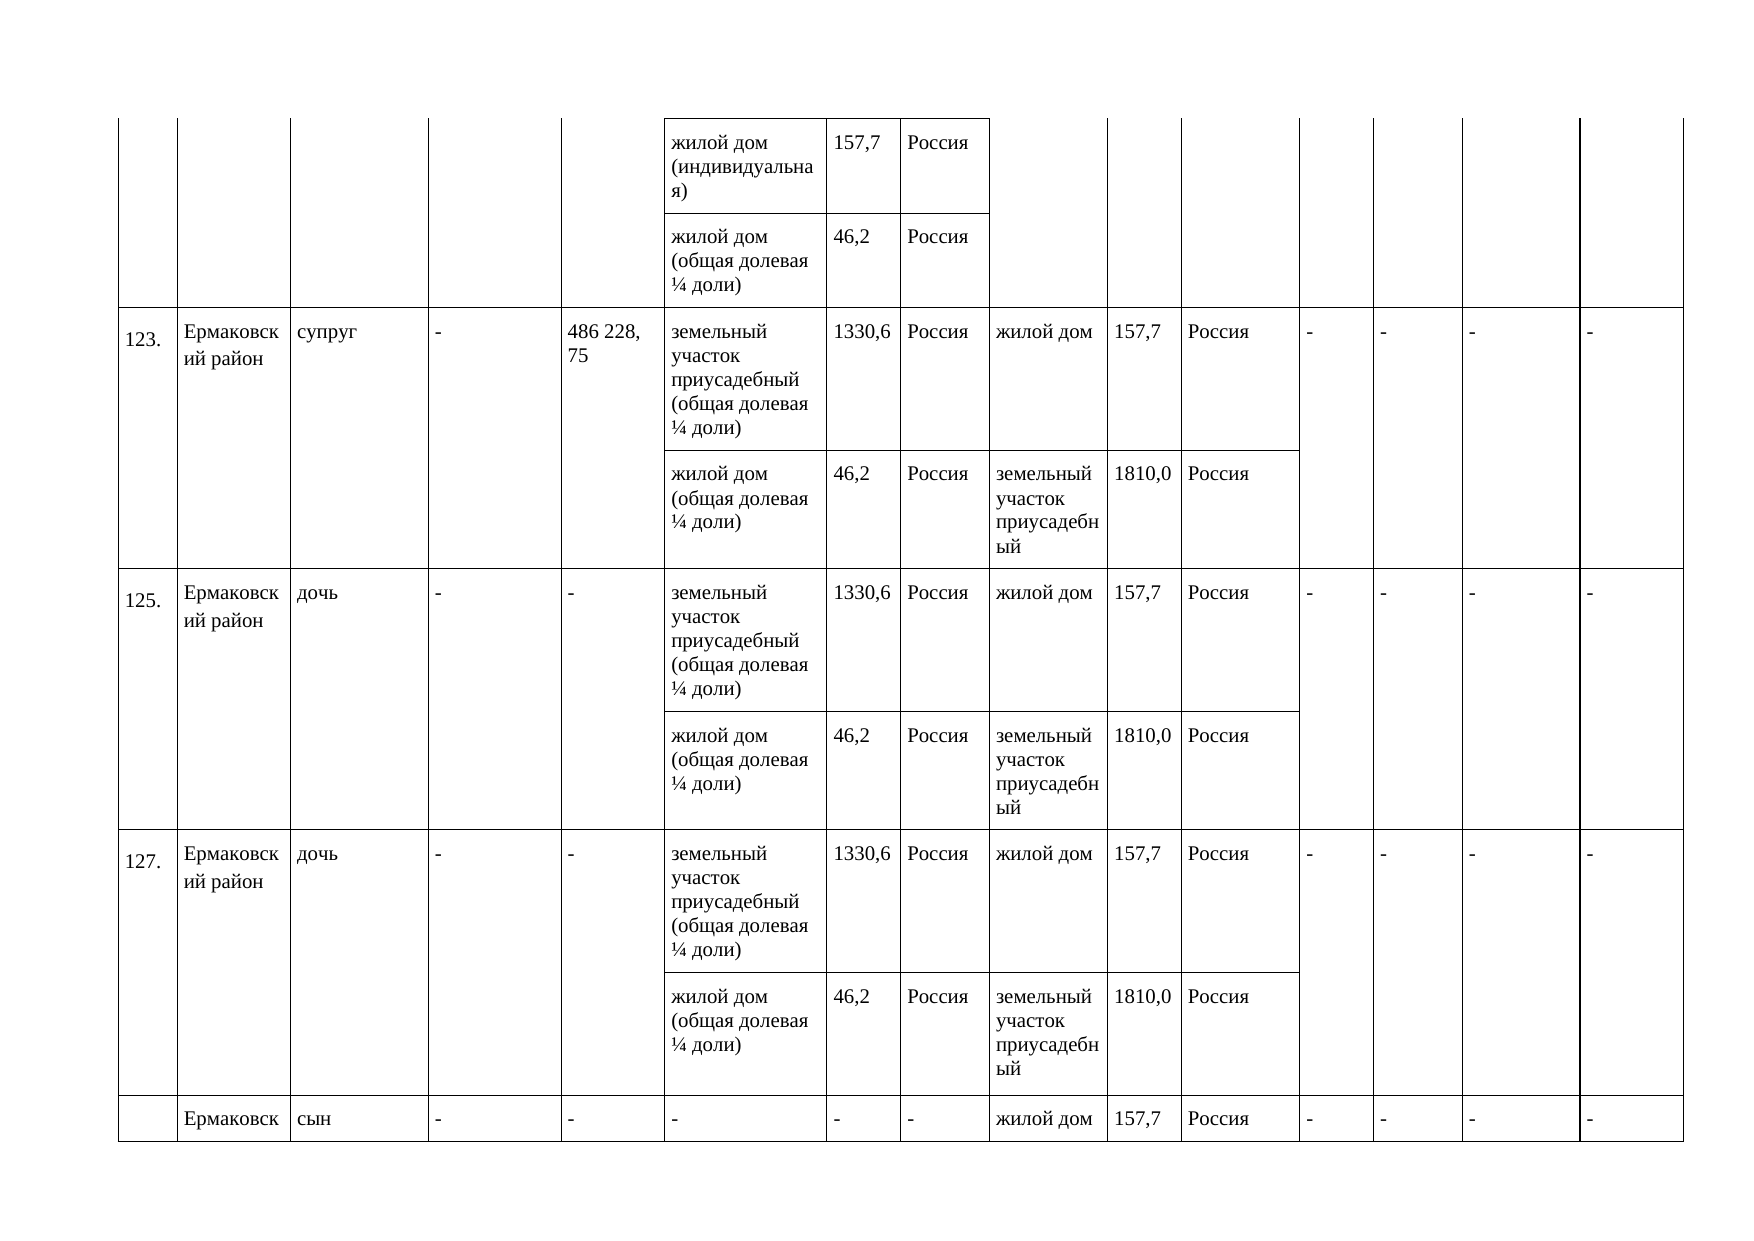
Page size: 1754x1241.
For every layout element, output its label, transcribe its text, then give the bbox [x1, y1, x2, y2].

table_cell 157,7 [1108, 308, 1181, 450]
table_cell 1330,6 [827, 308, 900, 450]
table_cell Россия [1182, 973, 1299, 1094]
table_cell - [429, 569, 561, 829]
table_cell Россия [1182, 830, 1299, 972]
table_cell - [1581, 1096, 1683, 1141]
table_cell - [1581, 308, 1683, 568]
table_cell - [429, 1096, 561, 1141]
table_cell 157,7 [827, 119, 900, 213]
table_cell - [1463, 1096, 1579, 1141]
table_cell 46,2 [827, 712, 900, 829]
table_cell Россия [1182, 451, 1299, 568]
table_cell Россия [1182, 1096, 1299, 1141]
table_cell земельный участок приусадебный [990, 712, 1107, 829]
table_cell 486 228, 75 [562, 308, 664, 568]
table_cell жилой дом (общая долевая ¼ доли) [665, 712, 826, 829]
table_cell - [1374, 1096, 1462, 1141]
table_cell Россия [901, 119, 989, 213]
table_cell земельный участок приусадебный (общая долевая ¼ доли) [665, 569, 826, 711]
table_cell [119, 1096, 177, 1141]
table_cell 157,7 [1108, 830, 1181, 972]
table_cell дочь [291, 569, 428, 829]
table_cell - [665, 1096, 826, 1141]
table_cell - [562, 1096, 664, 1141]
table_cell Россия [901, 973, 989, 1094]
table_cell супруг [291, 308, 428, 568]
table_cell Россия [901, 569, 989, 711]
table_cell - [429, 308, 561, 568]
table_cell - [1581, 569, 1683, 829]
table_cell Россия [1182, 712, 1299, 829]
table_cell Россия [901, 712, 989, 829]
table_cell Ермаковский район [178, 569, 290, 829]
table_cell Россия [901, 214, 989, 307]
table_cell - [1300, 308, 1373, 568]
table_cell земельный участок приусадебный [990, 973, 1107, 1094]
table_cell [119, 830, 177, 1094]
table_cell Ермаковский район [178, 308, 290, 568]
table_cell - [1463, 830, 1579, 1094]
table_cell жилой дом (общая долевая ¼ доли) [665, 973, 826, 1094]
table_cell Ермаковский район [178, 1096, 290, 1141]
table_cell Россия [1182, 308, 1299, 450]
table_cell - [1463, 308, 1579, 568]
table_cell - [1581, 830, 1683, 1094]
table_cell Россия [1182, 569, 1299, 711]
table_cell Ермаковский район [178, 830, 290, 1094]
table_cell жилой дом [990, 830, 1107, 972]
table_cell - [1300, 1096, 1373, 1141]
table_cell - [1374, 830, 1462, 1094]
table_cell - [1463, 569, 1579, 829]
table_cell - [827, 1096, 900, 1141]
table_cell - [1374, 569, 1462, 829]
table_cell земельный участок приусадебный [990, 451, 1107, 568]
table_cell 1810,0 [1108, 973, 1181, 1094]
table_cell [119, 308, 177, 568]
table_cell жилой дом (общая долевая ¼ доли) [665, 451, 826, 568]
table_cell - [1374, 308, 1462, 568]
table_cell жилой дом (индивидуальная) [665, 119, 826, 213]
table_cell 46,2 [827, 214, 900, 307]
table_cell - [562, 830, 664, 1094]
table_cell [119, 569, 177, 829]
table_cell 1810,0 [1108, 451, 1181, 568]
table_cell 1330,6 [827, 569, 900, 711]
table_cell - [1300, 569, 1373, 829]
table_cell земельный участок приусадебный (общая долевая ¼ доли) [665, 830, 826, 972]
table_cell 46,2 [827, 451, 900, 568]
table_cell - [429, 830, 561, 1094]
table_cell сын [291, 1096, 428, 1141]
table_cell дочь [291, 830, 428, 1094]
table_cell жилой дом [990, 569, 1107, 711]
table_cell жилой дом (общая долевая ¼ доли) [665, 214, 826, 307]
table_cell жилой дом [990, 308, 1107, 450]
table_cell 157,7 [1108, 569, 1181, 711]
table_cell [665, 308, 826, 450]
table_cell - [1300, 830, 1373, 1094]
table_cell жилой дом [990, 1096, 1107, 1141]
table_cell 1330,6 [827, 830, 900, 972]
table_cell 1810,0 [1108, 712, 1181, 829]
table_cell Россия [901, 308, 989, 450]
table_cell 157,7 [1108, 1096, 1181, 1141]
table_cell Россия [901, 830, 989, 972]
table_cell - [562, 569, 664, 829]
table_cell 46,2 [827, 973, 900, 1094]
table_cell Россия [901, 451, 989, 568]
table_cell - [901, 1096, 989, 1141]
